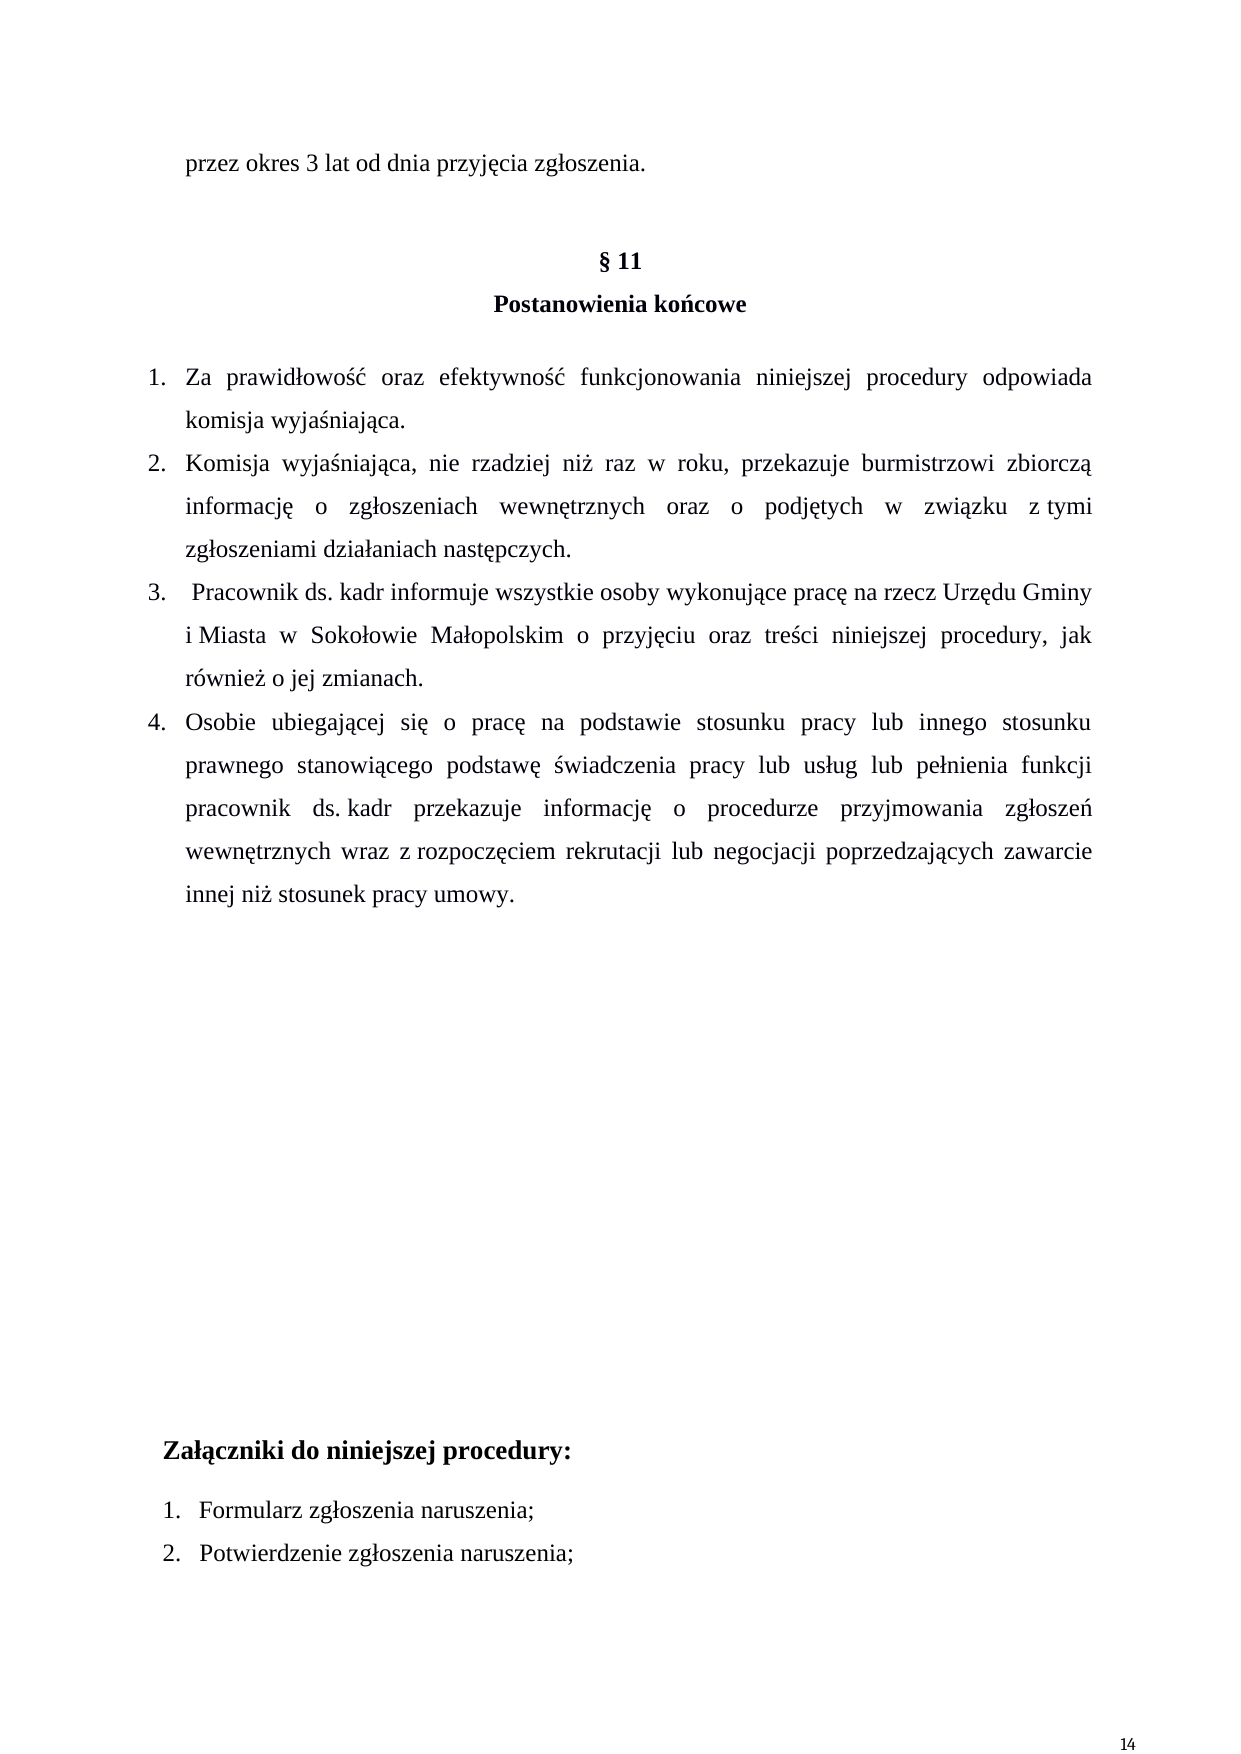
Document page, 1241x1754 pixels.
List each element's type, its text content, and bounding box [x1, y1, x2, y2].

text Załączniki do niniejszej procedury: [162, 1434, 1093, 1466]
text § 11 [148, 246, 1093, 275]
list Pracownik ds. kadr informuje wszystkie osoby wykonujące pracę na rzecz Urzędu Gminy i Miasta w Sokołowie Małopolskim o przyjęciu oraz treści niniejszej procedury, jak również o jej zmianach. [148, 577, 1093, 692]
list Potwierdzenie zgłoszenia naruszenia; [162, 1538, 1093, 1567]
text Postanowienia końcowe [148, 289, 1093, 318]
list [148, 148, 1093, 176]
list Za prawidłowość oraz efektywność funkcjonowania niniejszej procedury odpowiada komisja wyjaśniająca. [148, 362, 1093, 433]
list Formularz zgłoszenia naruszenia; [162, 1495, 1093, 1523]
list Osobie ubiegającej się o pracę na podstawie stosunku pracy lub innego stosunku prawnego stanowiącego podstawę świadczenia pracy lub usług lub pełnienia funkcji pracownik ds. kadr przekazuje informację o procedurze przyjmowania zgłoszeń wewnętrznych wraz z rozpoczęciem rekrutacji lub negocjacji poprzedzających zawarcie innej niż stosunek pracy umowy. [148, 707, 1093, 908]
list Komisja wyjaśniająca, nie rzadziej niż raz w roku, przekazuje burmistrzowi zbiorczą informację o zgłoszeniach wewnętrznych oraz o podjętych w związku z tymi zgłoszeniami działaniach następczych. [148, 448, 1093, 563]
